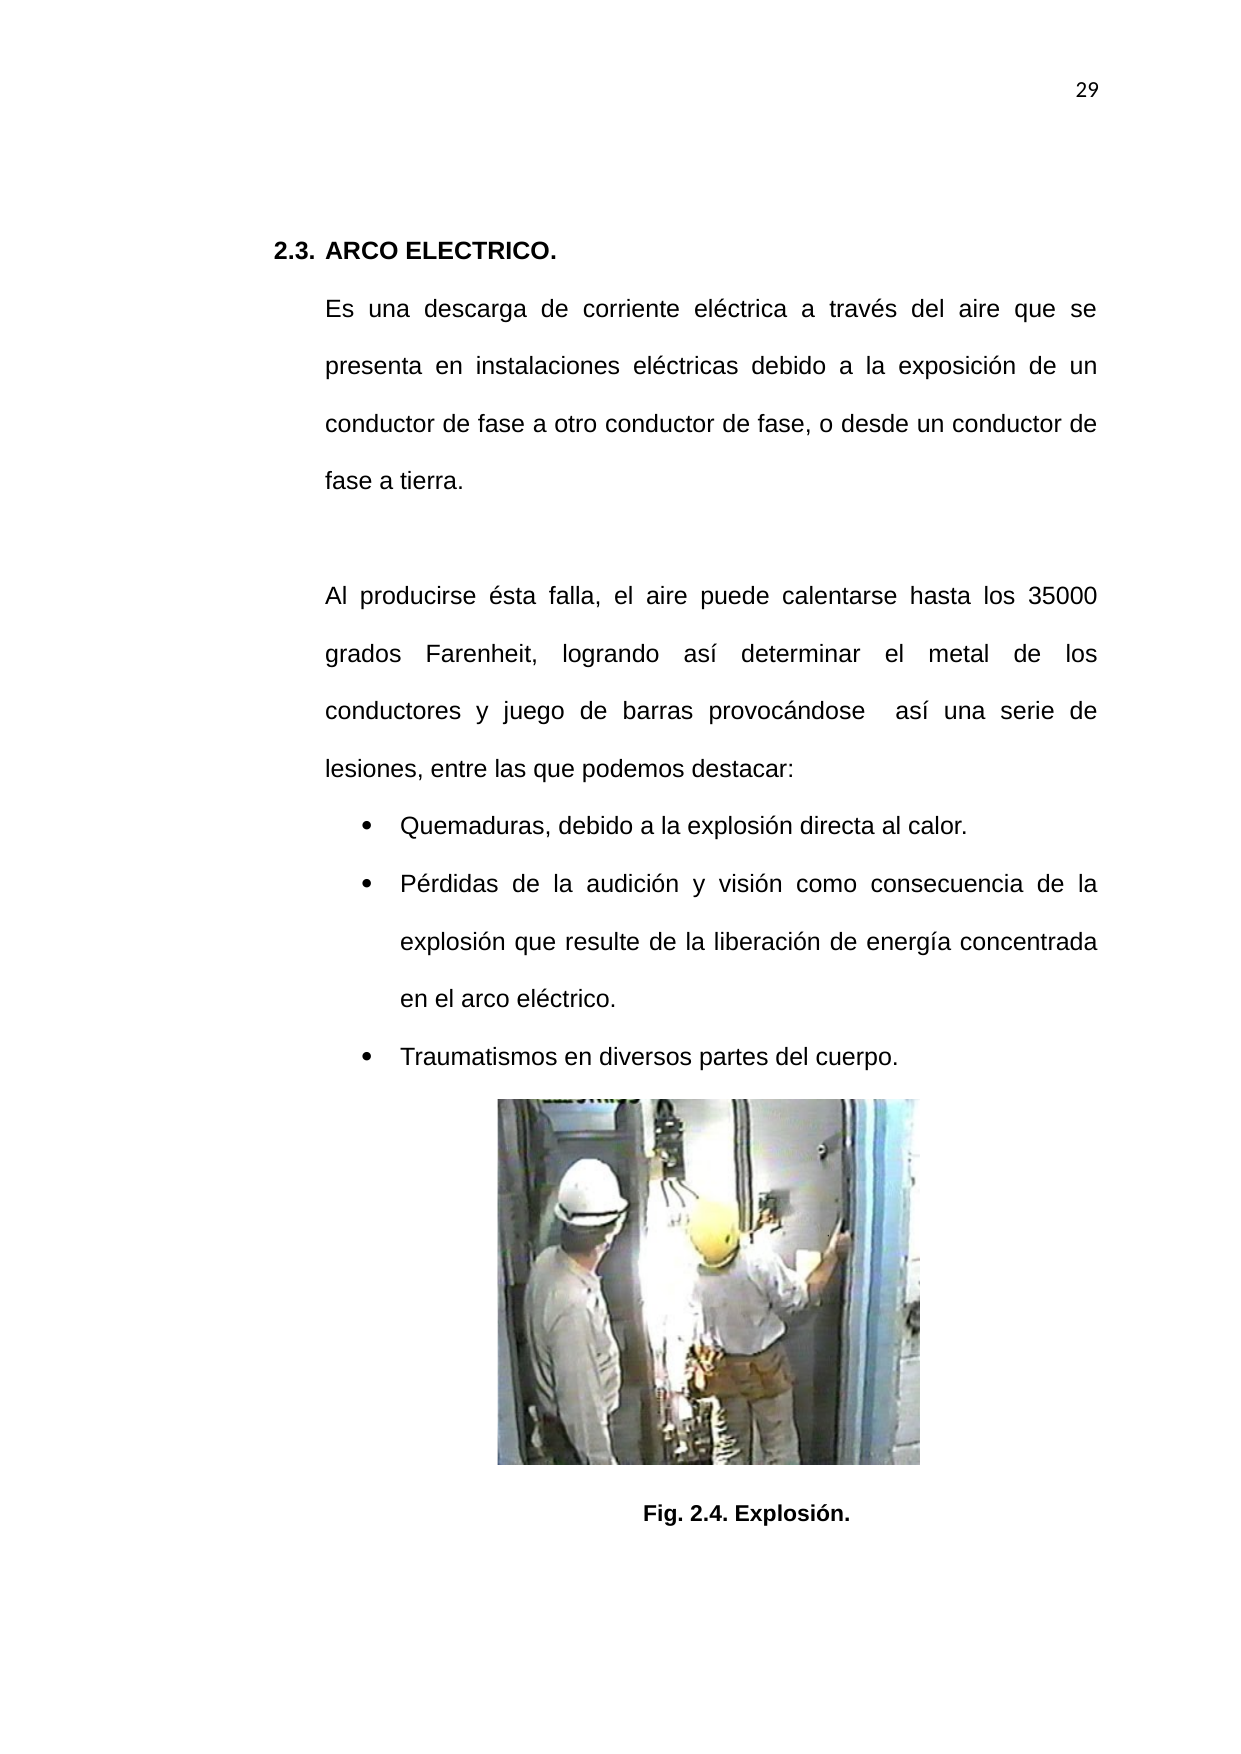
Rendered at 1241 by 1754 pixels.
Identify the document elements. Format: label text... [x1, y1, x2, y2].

list Es una descarga de corriente eléctrica a través del aire que se presenta en instalaciones eléctricas debido a la exposición de un conductor de fase a otro conductor de fase, o desde un conductor de fase a tierra. [325, 294, 1098, 495]
list ARCO ELECTRICO. [274, 236, 1098, 265]
list Quemaduras, debido a la explosión directa al calor. [362, 811, 1098, 840]
list Al producirse ésta falla, el aire puede calentarse hasta los 35000 grados Farenheit, logrando así determinar el metal de los conductores y juego de barras provocándose así una serie de lesiones, entre las que podemos destacar: [325, 581, 1098, 782]
list Pérdidas de la audición y visión como consecuencia de la explosión que resulte de la liberación de energía concentrada en el arco eléctrico. [362, 869, 1098, 1013]
picture [497, 1099, 920, 1465]
list Traumatismos en diversos partes del cuerpo. [362, 1042, 1098, 1070]
